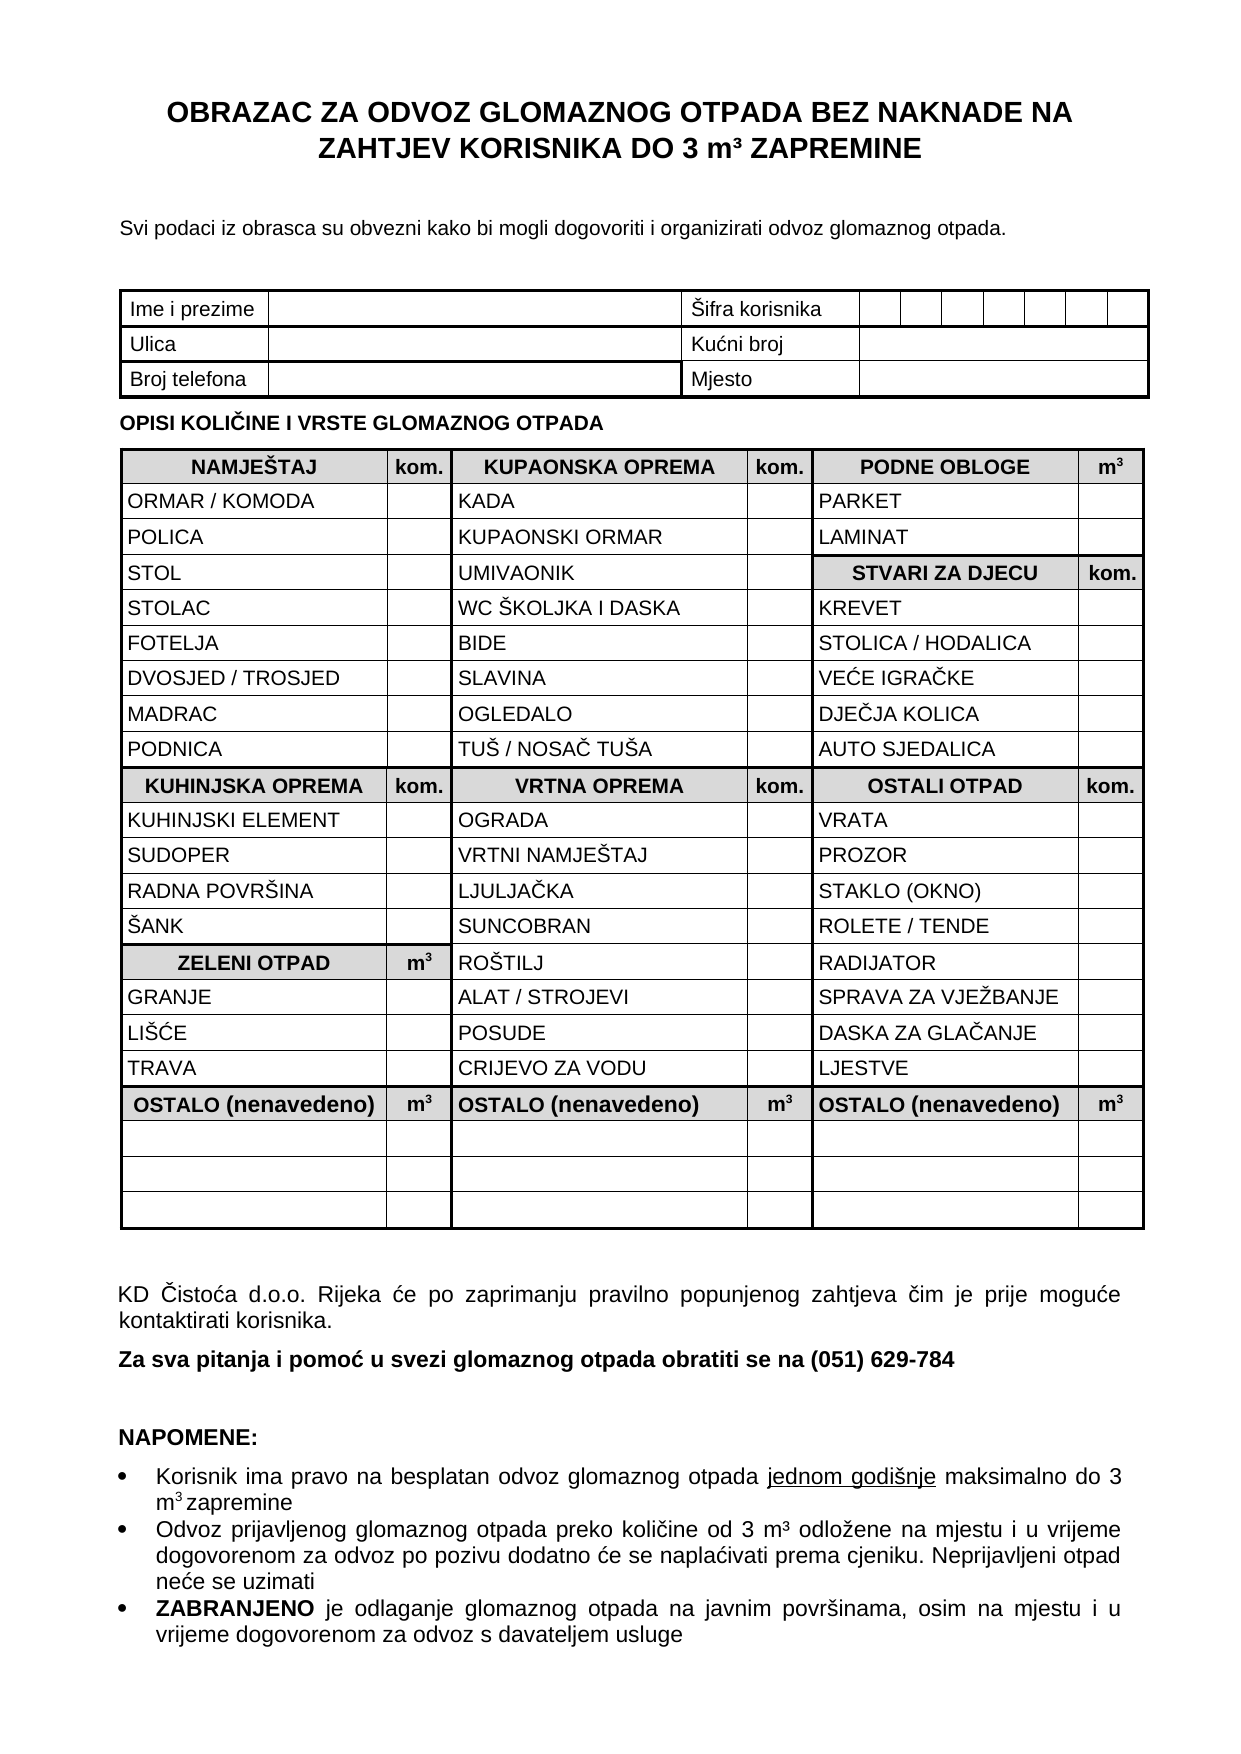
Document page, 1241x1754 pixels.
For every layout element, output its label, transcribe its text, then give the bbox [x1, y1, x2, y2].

table_cell [748, 484, 811, 518]
table_cell VRTNA OPREMA [453, 769, 747, 802]
table_cell Broj telefona [122, 363, 268, 395]
list ZABRANJENO je odlaganje glomaznog otpada na javnim površinama, osim na mjestu i u vrijeme dogovorenom za odvoz s davateljem usluge [118, 1594, 1122, 1647]
table_cell [1079, 909, 1142, 943]
table_header Šifra korisnika [682, 292, 859, 324]
table_cell OSTALI OTPAD [814, 769, 1078, 802]
table_cell KUHINJSKI ELEMENT [123, 803, 386, 837]
table_header [860, 292, 900, 324]
table_cell FOTELJA [123, 626, 387, 660]
table_cell LAMINAT [814, 519, 1078, 554]
table_cell PROZOR [814, 838, 1078, 872]
table_header [901, 292, 941, 324]
table_cell [387, 838, 450, 872]
table_cell CRIJEVO ZA VODU [453, 1051, 747, 1085]
table_cell MADRAC [123, 696, 387, 731]
table_cell RADNA POVRŠINA [123, 874, 386, 908]
table_cell [1079, 732, 1142, 766]
table_cell kom. [387, 769, 450, 802]
table_cell LJESTVE [814, 1051, 1078, 1085]
table_cell VRTNI NAMJEŠTAJ [453, 838, 747, 872]
table_cell [123, 1157, 386, 1191]
table_cell [388, 732, 450, 766]
table_cell m3 [1079, 1088, 1142, 1120]
table_cell [748, 661, 811, 695]
table_cell DJEČJA KOLICA [814, 696, 1078, 731]
table_cell [388, 484, 450, 518]
table_cell RADIJATOR [814, 944, 1078, 979]
table_cell [387, 1015, 450, 1049]
table_cell KUHINJSKA OPREMA [123, 769, 386, 802]
table_cell SUNCOBRAN [453, 909, 747, 943]
text Svi podaci iz obrasca su obvezni kako bi mogli dogovoriti i organizirati odvoz glomaznog otpada. [119, 216, 1122, 240]
table_cell BIDE [453, 626, 747, 660]
table_cell [748, 803, 811, 837]
table_cell [388, 555, 450, 589]
table_cell POLICA [123, 519, 387, 554]
table_cell [387, 874, 450, 908]
table_header m3 [1079, 451, 1142, 483]
text OPISI KOLIČINE I VRSTE GLOMAZNOG OTPADA [119, 411, 1122, 435]
table_cell [1079, 484, 1142, 518]
table_cell [748, 1121, 811, 1156]
table_cell [748, 874, 811, 908]
table_cell m3 [387, 946, 450, 979]
table_cell [388, 661, 450, 695]
table_cell [453, 1192, 747, 1227]
list Odvoz prijavljenog glomaznog otpada preko količine od 3 m³ odložene na mjestu i u vrijeme dogovorenom za odvoz po pozivu dodatno će se naplaćivati prema cjeniku. Neprijavljeni otpad neće se uzimati [118, 1516, 1122, 1594]
table_cell OGLEDALO [453, 696, 747, 731]
table_cell STOL [123, 555, 387, 589]
table_cell TRAVA [123, 1051, 386, 1085]
table_header Ime i prezime [122, 292, 268, 324]
table_cell [1079, 1121, 1142, 1156]
table_cell m3 [387, 1088, 450, 1120]
table_cell [269, 328, 681, 360]
table_cell [387, 909, 450, 943]
table_cell [123, 1121, 386, 1156]
table_cell Ulica [122, 328, 268, 360]
table_cell [387, 980, 450, 1014]
table_cell VRATA [814, 803, 1078, 837]
table_header [269, 292, 681, 324]
table_cell STAKLO (OKNO) [814, 874, 1078, 908]
table_cell m3 [748, 1088, 811, 1120]
table_cell OSTALO (nenavedeno) [123, 1088, 386, 1120]
table_cell ROLETE / TENDE [814, 909, 1078, 943]
table_cell KADA [453, 484, 747, 518]
table_cell STOLICA / HODALICA [814, 626, 1078, 660]
table_cell [1079, 1192, 1142, 1227]
table_cell [387, 1051, 450, 1085]
table_cell OSTALO (nenavedeno) [453, 1088, 747, 1120]
table_cell DVOSJED / TROSJED [123, 661, 387, 695]
table_cell [814, 1192, 1078, 1227]
table_cell [748, 980, 811, 1014]
table_cell [814, 1157, 1078, 1191]
table_cell kom. [748, 769, 811, 802]
text NAPOMENE: [118, 1424, 1122, 1450]
text OBRAZAC ZA ODVOZ GLOMAZNOG OTPADA BEZ NAKNADE NA ZAHTJEV KORISNIKA DO 3 m³ ZAPREMINE [118, 95, 1122, 165]
table_cell [1079, 1015, 1142, 1049]
table_header kom. [748, 451, 811, 483]
table_cell [388, 626, 450, 660]
table_cell STOLAC [123, 590, 387, 624]
table_cell [269, 363, 680, 395]
table_cell [748, 909, 811, 943]
table_cell [748, 519, 811, 554]
table_cell [1079, 874, 1142, 908]
table_cell LJULJAČKA [453, 874, 747, 908]
table_cell LIŠĆE [123, 1015, 386, 1049]
table_cell SUDOPER [123, 838, 386, 872]
table_cell ZELENI OTPAD [123, 946, 386, 979]
table_cell ŠANK [123, 909, 386, 943]
table_cell GRANJE [123, 980, 386, 1014]
table_cell [748, 838, 811, 872]
table_cell VEĆE IGRAČKE [814, 661, 1078, 695]
table_cell TUŠ / NOSAČ TUŠA [453, 732, 747, 766]
table_cell [1079, 626, 1142, 660]
table_cell [748, 555, 811, 589]
table_cell [387, 803, 450, 837]
table_cell Kućni broj [682, 328, 859, 360]
table_cell [1079, 1051, 1142, 1085]
table_cell [387, 1192, 450, 1227]
table_cell UMIVAONIK [453, 555, 747, 589]
table_cell [1079, 661, 1142, 695]
table_cell PODNICA [123, 732, 387, 766]
text KD Čistoća d.o.o. Rijeka će po zaprimanju pravilno popunjenog zahtjeva čim je prije moguće kontaktirati korisnika. [117, 1281, 1122, 1334]
table_cell KREVET [814, 590, 1078, 624]
table_cell SPRAVA ZA VJEŽBANJE [814, 980, 1078, 1014]
table_cell [748, 590, 811, 624]
table_cell DASKA ZA GLAČANJE [814, 1015, 1078, 1049]
table_cell [1079, 519, 1142, 554]
table_header NAMJEŠTAJ [123, 451, 387, 483]
table_cell [1079, 1157, 1142, 1191]
table_cell [748, 696, 811, 731]
table_cell [1079, 696, 1142, 731]
table_cell [453, 1121, 747, 1156]
table_cell [1079, 980, 1142, 1014]
table_cell AUTO SJEDALICA [814, 732, 1078, 766]
table_cell [1079, 944, 1142, 979]
table_cell ROŠTILJ [453, 944, 747, 979]
table_header [942, 292, 983, 324]
table_cell SLAVINA [453, 661, 747, 695]
table_cell ORMAR / KOMODA [123, 484, 387, 518]
table_cell [388, 696, 450, 731]
table_cell ALAT / STROJEVI [453, 980, 747, 1014]
table_cell [1079, 803, 1142, 837]
table_cell PARKET [814, 484, 1078, 518]
table_cell [748, 1192, 811, 1227]
table_cell [814, 1121, 1078, 1156]
table_header [984, 292, 1024, 324]
table_header KUPAONSKA OPREMA [453, 451, 747, 483]
table_cell STVARI ZA DJECU [814, 557, 1078, 589]
table_cell [453, 1157, 747, 1191]
table_cell [748, 1015, 811, 1049]
table_header [1025, 292, 1065, 324]
table_cell [388, 519, 450, 554]
table_cell [860, 328, 1147, 360]
table_cell OSTALO (nenavedeno) [814, 1088, 1078, 1120]
table_cell [1079, 590, 1142, 624]
table_cell [1079, 838, 1142, 872]
table_cell [748, 1051, 811, 1085]
table_cell Mjesto [683, 361, 859, 395]
table_header [1108, 292, 1147, 324]
table_cell kom. [1079, 769, 1142, 802]
table_header [1066, 292, 1107, 324]
table_cell [388, 590, 450, 624]
table_cell [748, 944, 811, 979]
table_cell [387, 1157, 450, 1191]
table_cell [860, 361, 1147, 395]
table_cell POSUDE [453, 1015, 747, 1049]
table_cell kom. [1079, 557, 1142, 589]
table_cell WC ŠKOLJKA I DASKA [453, 590, 747, 624]
table_cell [387, 1121, 450, 1156]
list Korisnik ima pravo na besplatan odvoz glomaznog otpada jednom godišnje maksimalno do 3 m3 zapremine [118, 1463, 1122, 1516]
table_cell [748, 732, 811, 766]
table_cell OGRADA [453, 803, 747, 837]
text Za sva pitanja i pomoć u svezi glomaznog otpada obratiti se na (051) 629-784 [118, 1346, 1122, 1373]
table_cell [748, 626, 811, 660]
table_cell KUPAONSKI ORMAR [453, 519, 747, 554]
table_header PODNE OBLOGE [814, 451, 1078, 483]
table_header kom. [388, 451, 450, 483]
table_cell [748, 1157, 811, 1191]
table_cell [123, 1192, 386, 1227]
